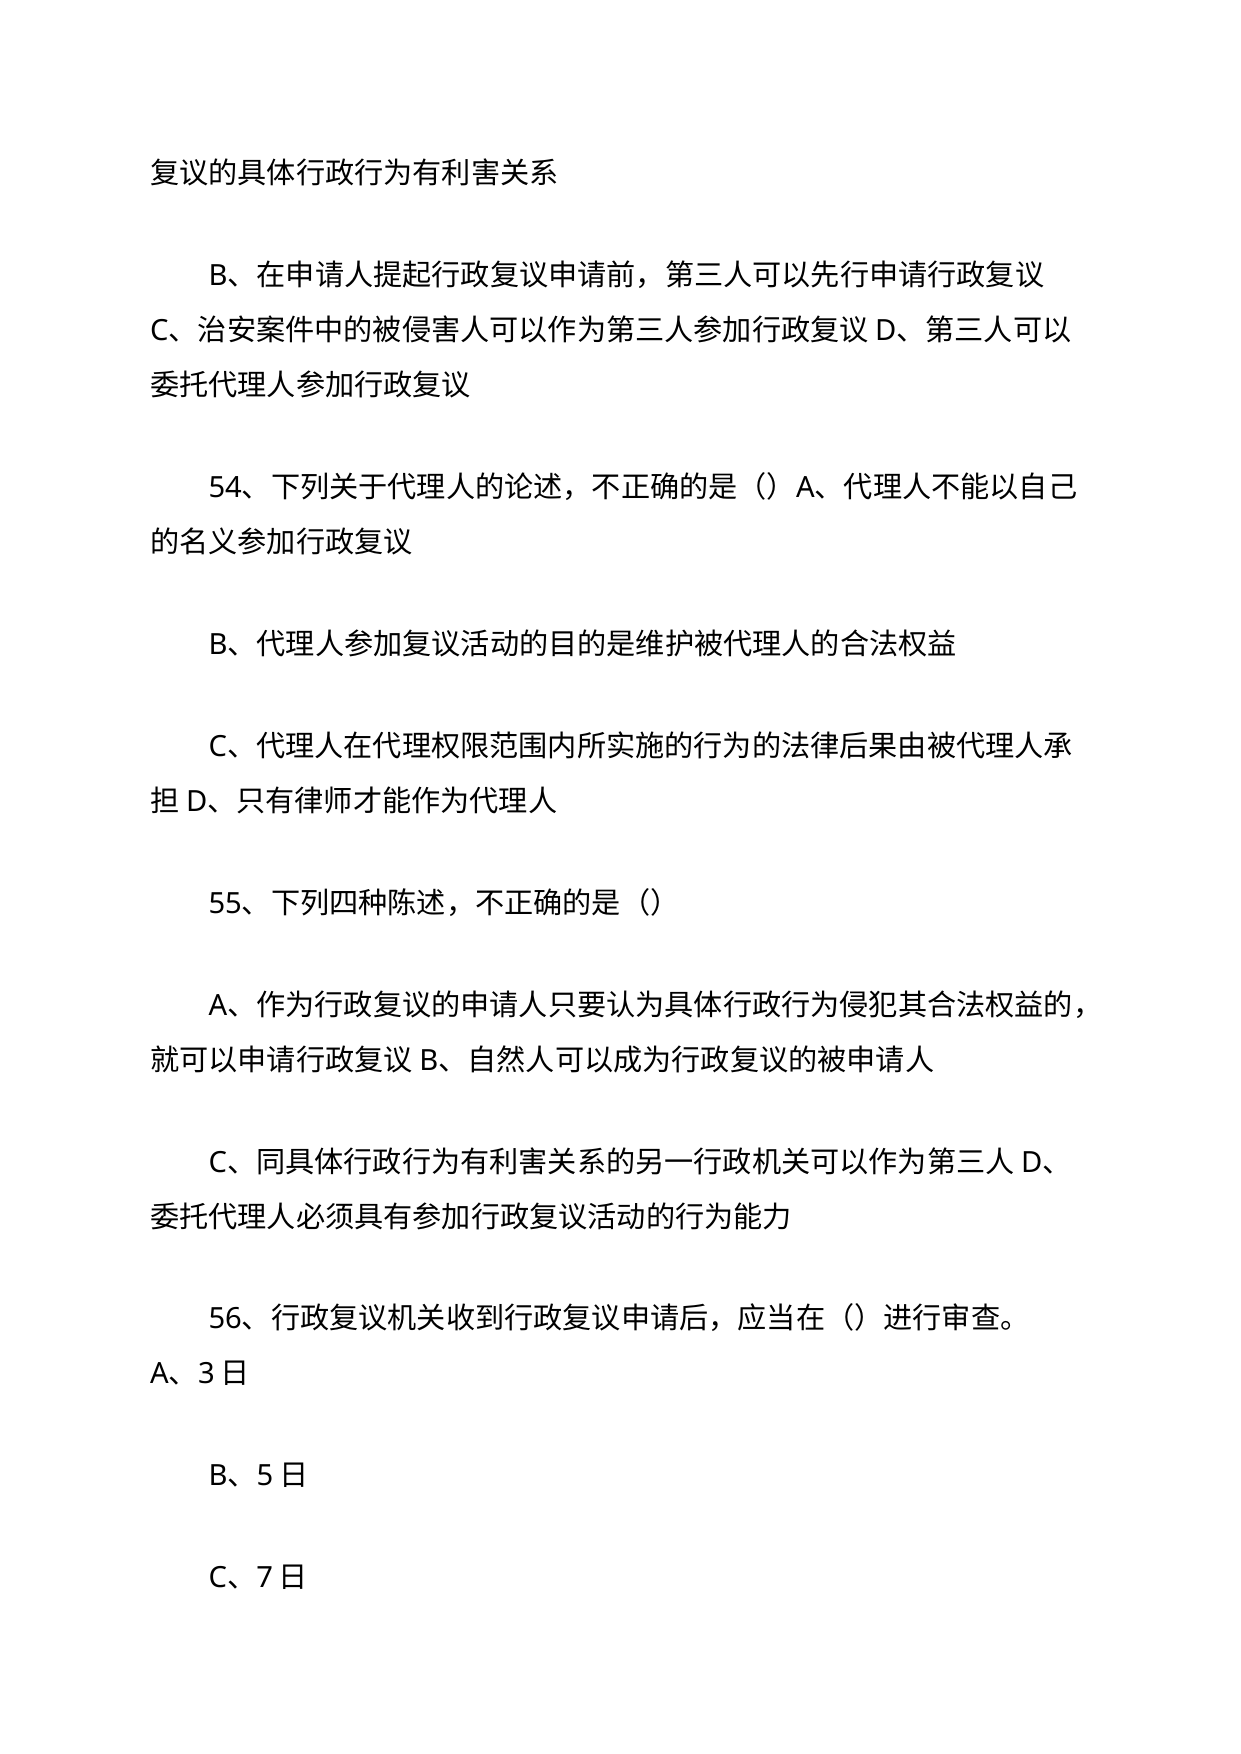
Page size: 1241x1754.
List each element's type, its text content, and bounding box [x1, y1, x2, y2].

text B、代理人参加复议活动的目的是维护被代理人的合法权益 [150, 620, 1090, 663]
text A、作为行政复议的申请人只要认为具体行政行为侵犯其合法权益的，就可以申请行政复议 B、自然人可以成为行政复议的被申请人 [150, 981, 1090, 1079]
text C、同具体行政行为有利害关系的另一行政机关可以作为第三人 D、委托代理人必须具有参加行政复议活动的行为能力 [150, 1138, 1090, 1236]
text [150, 150, 1090, 192]
text C、7日 [150, 1554, 1090, 1596]
text 54、下列关于代理人的论述，不正确的是（）A、代理人不能以自己的名义参加行政复议 [150, 463, 1090, 561]
text 55、下列四种陈述，不正确的是（） [150, 879, 1090, 922]
text 56、行政复议机关收到行政复议申请后，应当在（）进行审查。A、3日 [150, 1295, 1090, 1392]
text B、5日 [150, 1452, 1090, 1494]
text C、代理人在代理权限范围内所实施的行为的法律后果由被代理人承担 D、只有律师才能作为代理人 [150, 722, 1090, 820]
text B、在申请人提起行政复议申请前，第三人可以先行申请行政复议 C、治安案件中的被侵害人可以作为第三人参加行政复议 D、第三人可以委托代理人参加行政复议 [150, 252, 1090, 404]
